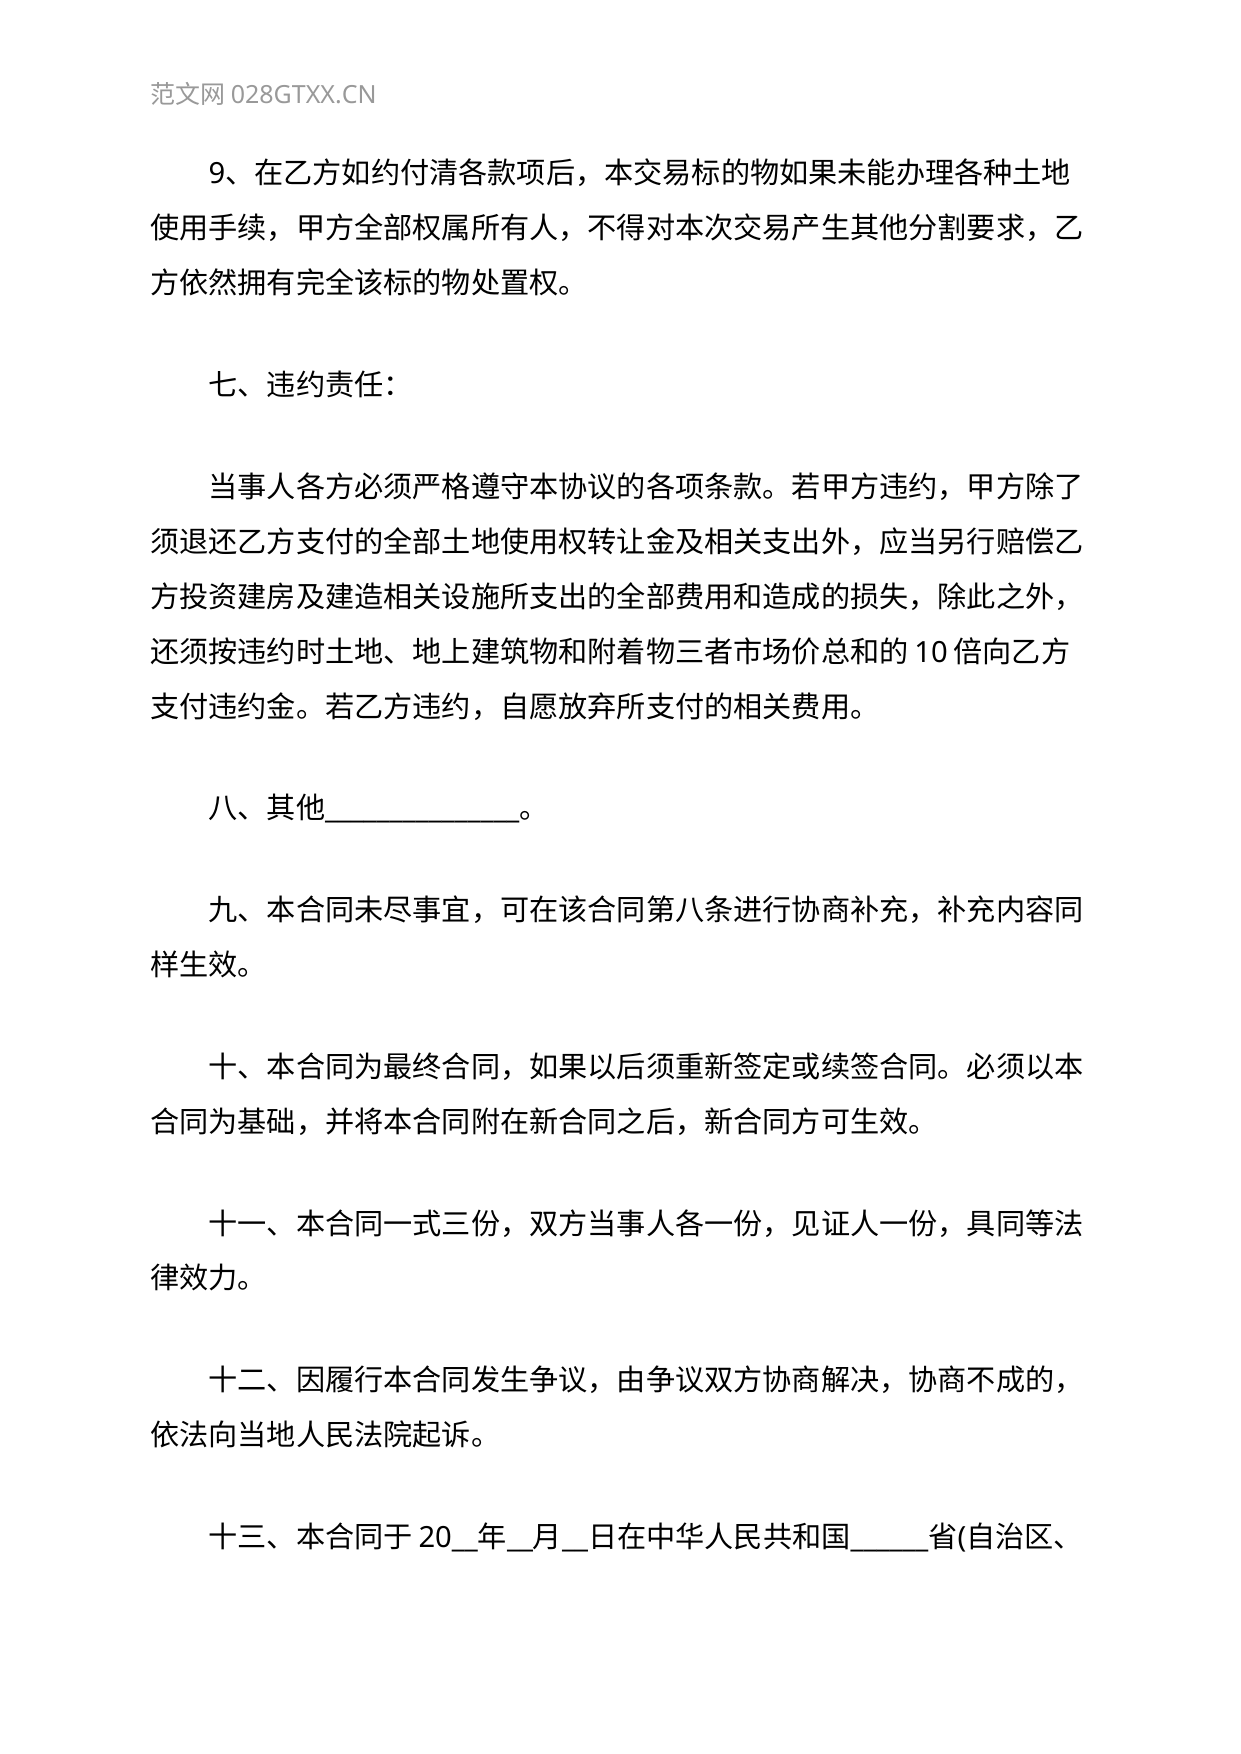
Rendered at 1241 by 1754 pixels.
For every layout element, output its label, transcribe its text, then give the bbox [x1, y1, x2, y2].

text 十一、本合同一式三份，双方当事人各一份，见证人一份，具同等法律效力。 [150, 1200, 1090, 1297]
text 八、其他_______________。 [150, 785, 1090, 827]
text 七、违约责任： [150, 362, 1090, 404]
text 十二、因履行本合同发生争议，由争议双方协商解决，协商不成的，依法向当地人民法院起诉。 [150, 1357, 1090, 1454]
text 九、本合同未尽事宜，可在该合同第八条进行协商补充，补充内容同样生效。 [150, 887, 1090, 984]
text 当事人各方必须严格遵守本协议的各项条款。若甲方违约，甲方除了须退还乙方支付的全部土地使用权转让金及相关支出外，应当另行赔偿乙方投资建房及建造相关设施所支出的全部费用和造成的损失，除此之外，还须按违约时土地、地上建筑物和附着物三者市场价总和的10倍向乙方支付违约金。若乙方违约，自愿放弃所支付的相关费用。 [150, 463, 1090, 725]
text 十、本合同为最终合同，如果以后须重新签定或续签合同。必须以本合同为基础，并将本合同附在新合同之后，新合同方可生效。 [150, 1043, 1090, 1141]
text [150, 1513, 1090, 1556]
text 9、在乙方如约付清各款项后，本交易标的物如果未能办理各种土地使用手续，甲方全部权属所有人，不得对本次交易产生其他分割要求，乙方依然拥有完全该标的物处置权。 [150, 150, 1090, 302]
